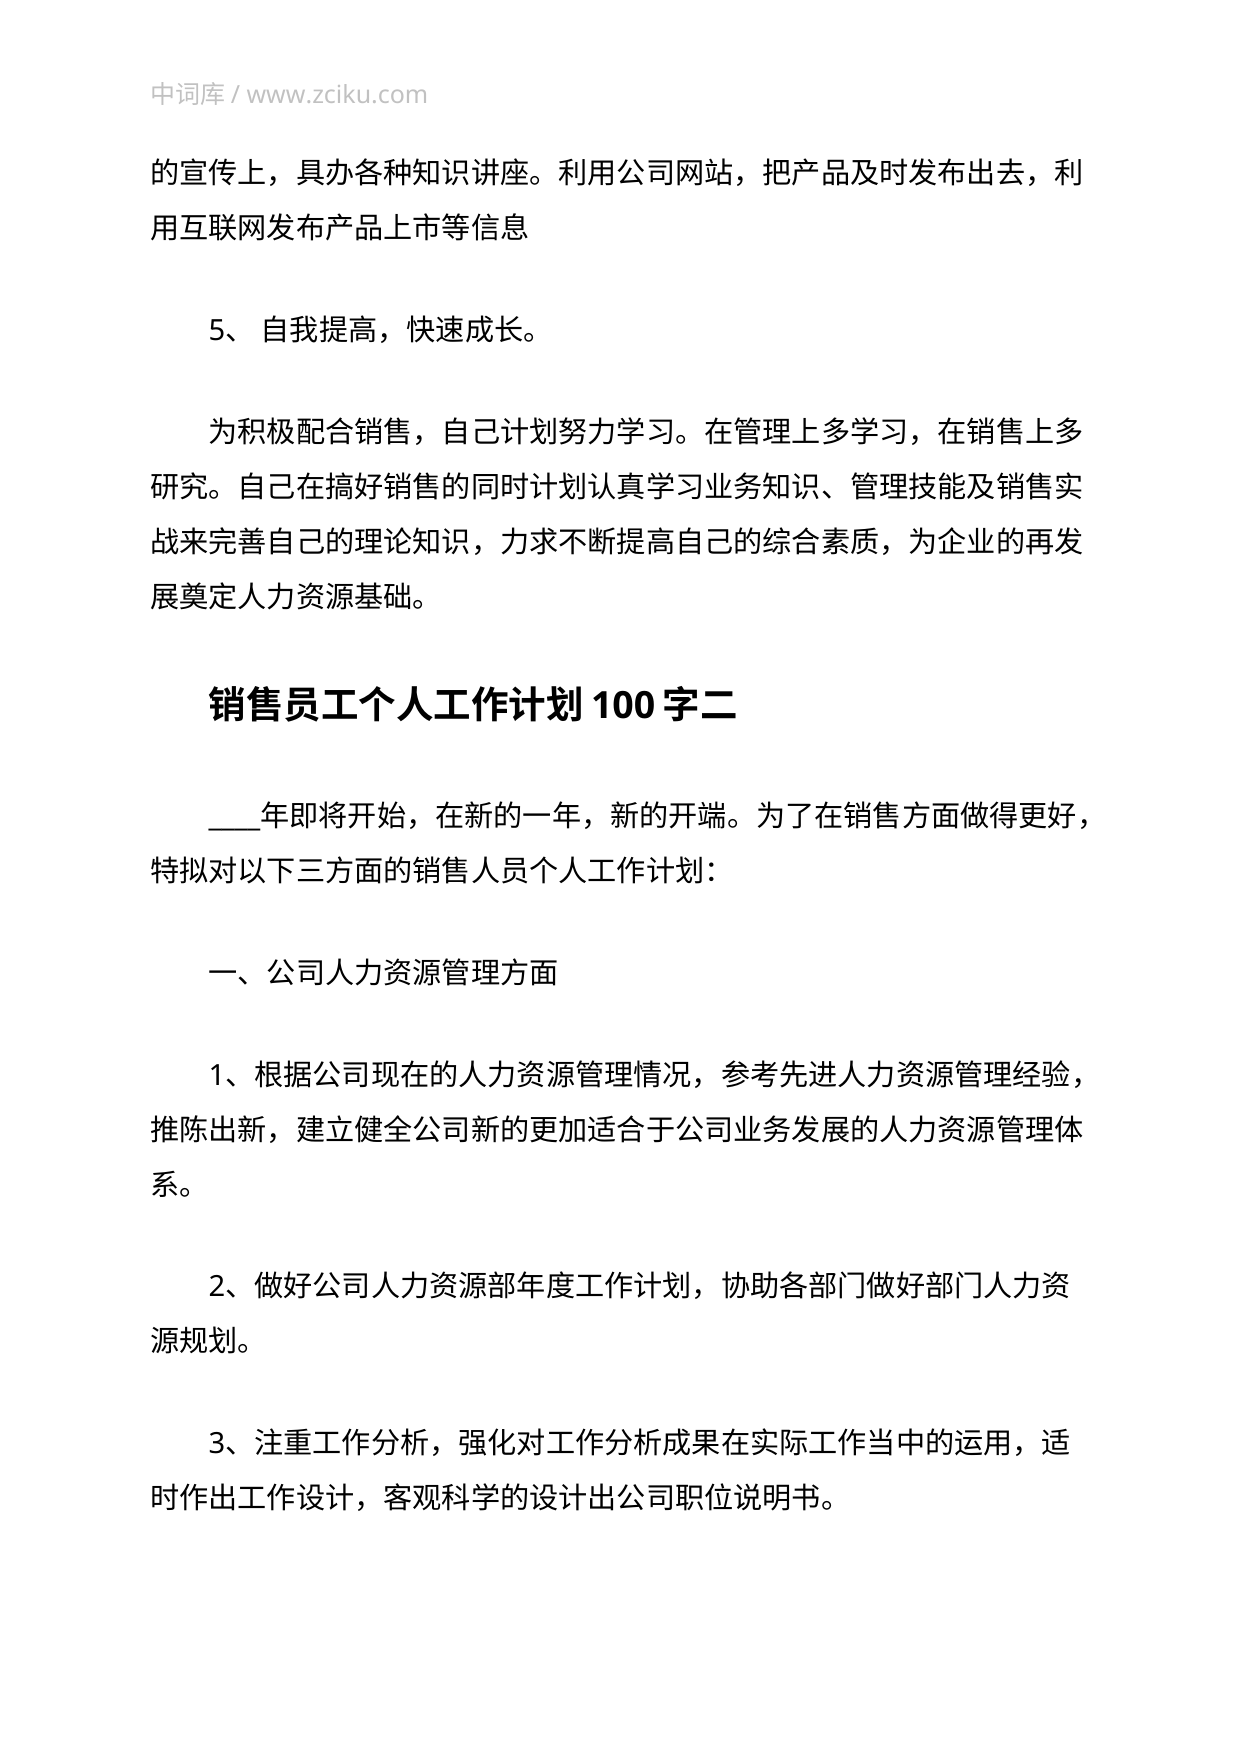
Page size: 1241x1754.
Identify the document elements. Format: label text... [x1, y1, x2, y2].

text 1、根据公司现在的人力资源管理情况，参考先进人力资源管理经验，推陈出新，建立健全公司新的更加适合于公司业务发展的人力资源管理体系。 [150, 1051, 1090, 1203]
text 5、 自我提高，快速成长。 [150, 307, 1090, 349]
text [150, 150, 1090, 247]
text 3、注重工作分析，强化对工作分析成果在实际工作当中的运用，适时作出工作设计，客观科学的设计出公司职位说明书。 [150, 1420, 1090, 1517]
text 为积极配合销售，自己计划努力学习。在管理上多学习，在销售上多研究。自己在搞好销售的同时计划认真学习业务知识、管理技能及销售实战来完善自己的理论知识，力求不断提高自己的综合素质，为企业的再发展奠定人力资源基础。 [150, 409, 1090, 616]
text 销售员工个人工作计划100字二 [150, 675, 1090, 729]
text ____年即将开始，在新的一年，新的开端。为了在销售方面做得更好，特拟对以下三方面的销售人员个人工作计划： [150, 793, 1090, 890]
text 2、做好公司人力资源部年度工作计划，协助各部门做好部门人力资源规划。 [150, 1263, 1090, 1360]
text 一、公司人力资源管理方面 [150, 949, 1090, 992]
